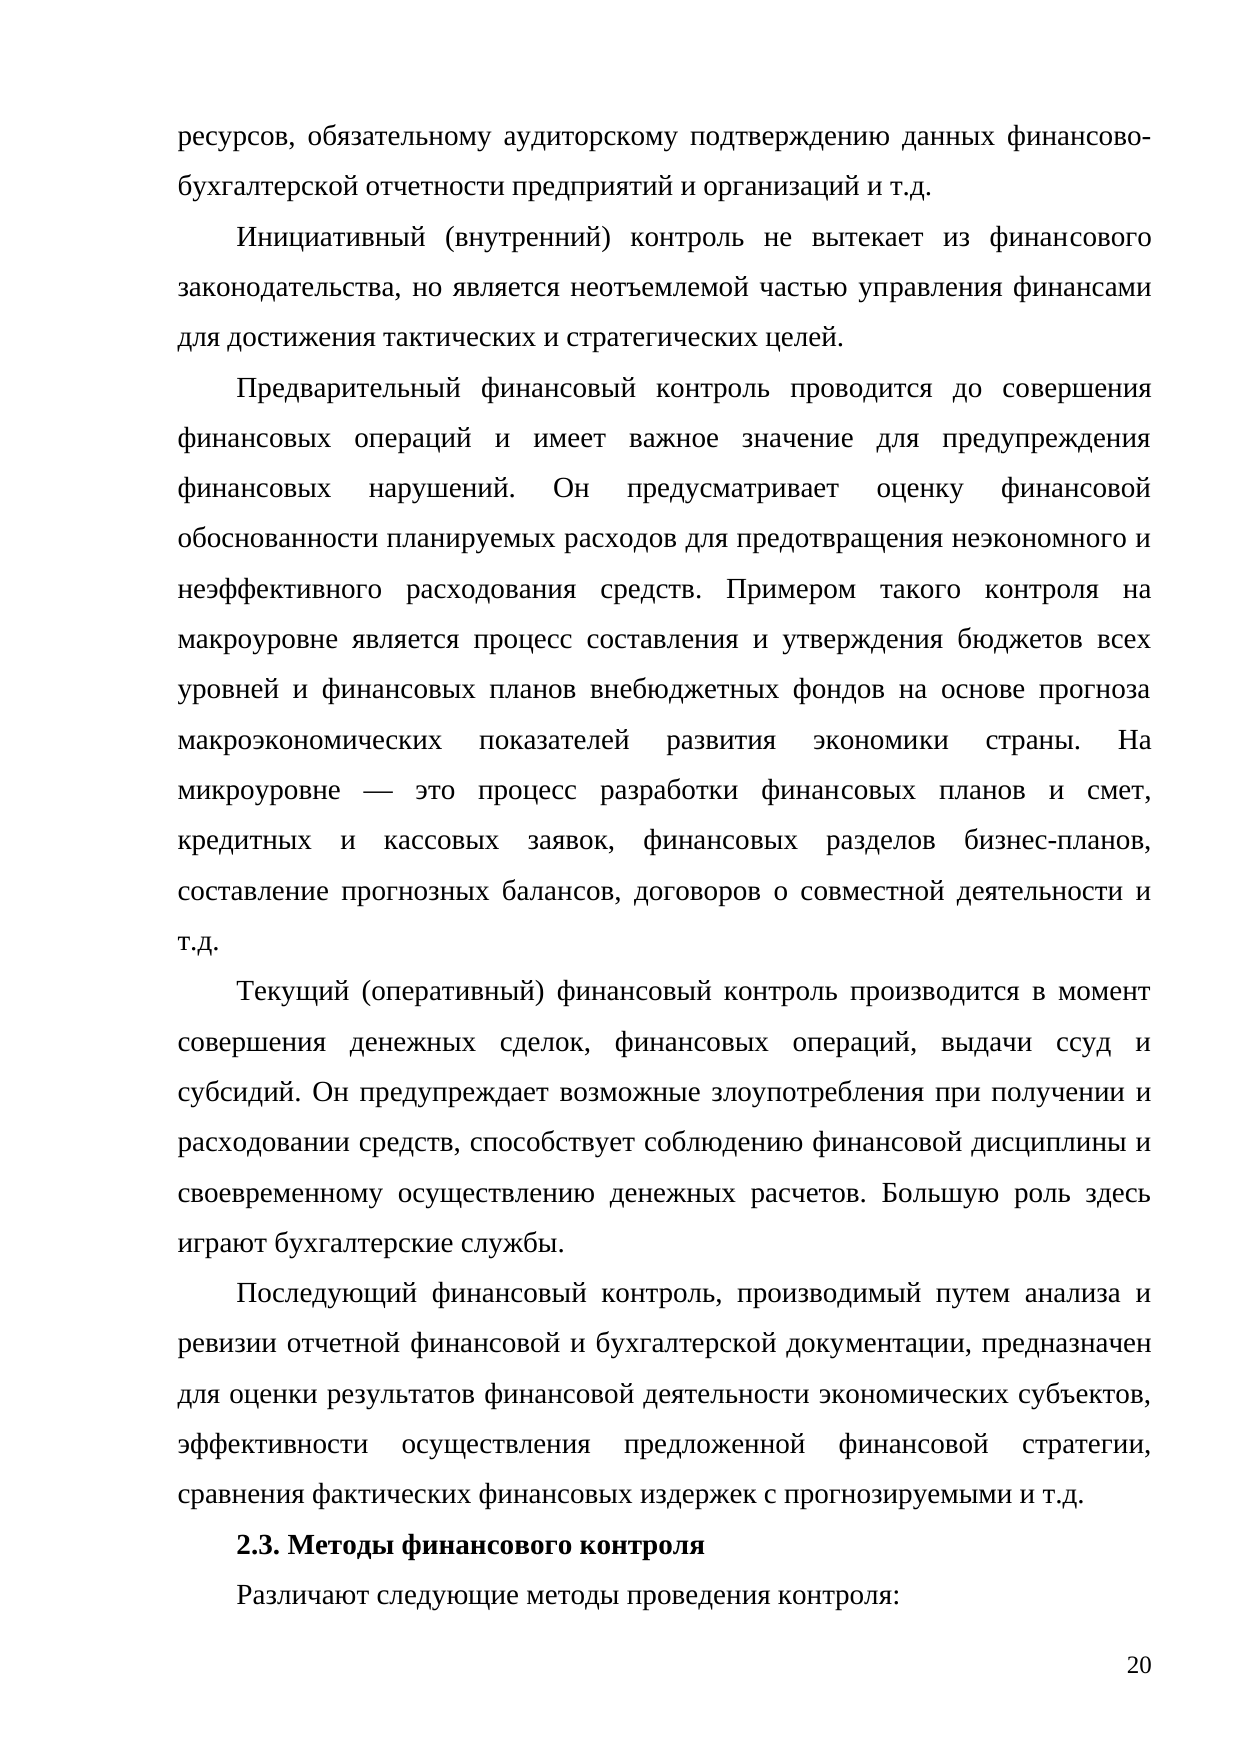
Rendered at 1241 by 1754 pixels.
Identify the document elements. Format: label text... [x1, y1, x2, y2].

text Различают следующие методы проведения контроля: [177, 1577, 1152, 1611]
text Текущий (оперативный) финансовый контроль производится в момент совершения денежных сделок, финансовых операций, выдачи ссуд и субсидий. Он предупреждает возможные злоупотребления при получении и расходовании средств, способствует соблюдению финансовой дисциплины и своевременному осуществлению денежных расчетов. Большую роль здесь играют бухгалтерские службы. [177, 973, 1152, 1258]
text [177, 118, 1152, 202]
text Предварительный финансовый контроль проводится до совершения финансовых операций и имеет важное значение для предупреждения финансовых нарушений. Он предусматривает оценку финансовой обоснованности планируемых расходов для предотвращения неэкономного и неэффективного расходования средств. Примером такого контроля на макроуровне является процесс составления и утверждения бюджетов всех уровней и финансовых планов внебюджетных фондов на основе прогноза макроэкономических показателей развития экономики страны. На микроуровне — это процесс разработки финансовых планов и смет, кредитных и кассовых заявок, финансовых разделов бизнес-планов, составление прогнозных балансов, договоров о совместной деятельности и т.д. [177, 370, 1152, 957]
text Последующий финансовый контроль, производимый путем анализа и ревизии отчетной финансовой и бухгалтерской документации, предназначен для оценки результатов финансовой деятельности экономических субъектов, эффективности осуществления предложенной финансовой стратегии, сравнения фактических финансовых издержек с прогнозируемыми и т.д. [177, 1275, 1152, 1510]
text Инициативный (внутренний) контроль не вытекает из финансового законодательства, но является неотъемлемой частью управления финансами для достижения тактических и стратегических целей. [177, 219, 1152, 353]
text 2.3. Методы финансового контроля [177, 1527, 1152, 1560]
